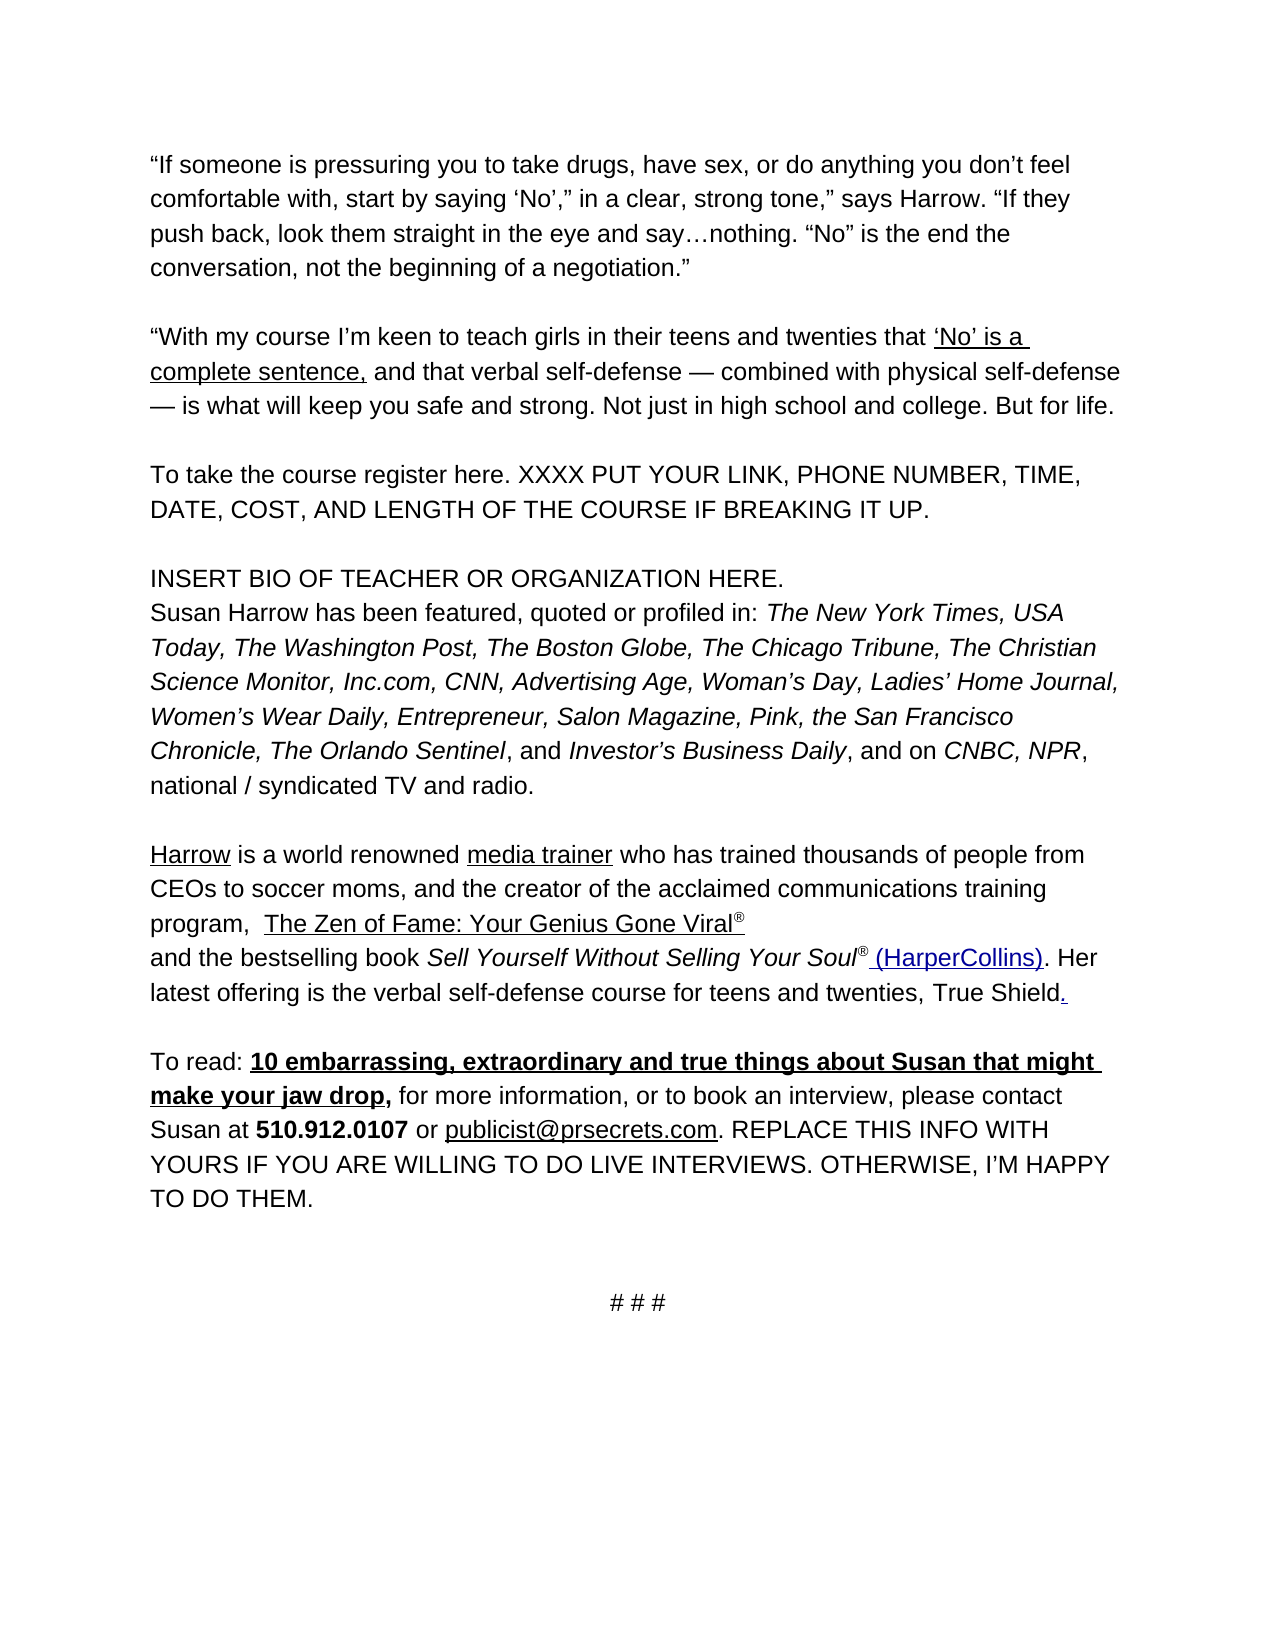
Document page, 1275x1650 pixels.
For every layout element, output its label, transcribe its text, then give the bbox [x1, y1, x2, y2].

text # # # [150, 1288, 1125, 1317]
text To read: 10 embarrassing, extraordinary and true things about Susan that might make your jaw drop, for more information, or to book an interview, please contact Susan at 510.912.0107 or publicist@prsecrets.com. REPLACE THIS INFO WITH YOURS IF YOU ARE WILLING TO DO LIVE INTERVIEWS. OTHERWISE, I’M HAPPY TO DO THEM. [150, 1046, 1125, 1213]
text To take the course register here. XXXX PUT YOUR LINK, PHONE NUMBER, TIME, DATE, COST, AND LENGTH OF THE COURSE IF BREAKING IT UP. [150, 460, 1125, 523]
text “With my course I’m keen to teach girls in their teens and twenties that ‘No’ is a complete sentence, and that verbal self-defense — combined with physical self-defense — is what will keep you safe and strong. Not just in high school and college. But for life. [150, 322, 1125, 420]
text and the bestselling book Sell Yourself Without Selling Your Soul® (HarperCollins). Her latest offering is the verbal self-defense course for teens and twenties, True Shield. [150, 943, 1125, 1006]
text Harrow is a world renowned media trainer who has trained thousands of people from CEOs to soccer moms, and the creator of the acclaimed communications training program, The Zen of Fame: Your Genius Gone Viral® [150, 839, 1125, 937]
text INSERT BIO OF TEACHER OR ORGANIZATION HERE. [150, 564, 1125, 592]
text Susan Harrow has been featured, quoted or profiled in: The New York Times, USA Today, The Washington Post, The Boston Globe, The Chicago Tribune, The Christian Science Monitor, Inc.com, CNN, Advertising Age, Woman’s Day, Ladies’ Home Journal, Women’s Wear Daily, Entrepreneur, Salon Magazine, Pink, the San Francisco Chronicle, The Orlando Sentinel, and Investor’s Business Daily, and on CNBC, NPR, national / syndicated TV and radio. [150, 598, 1125, 799]
text “If someone is pressuring you to take drugs, have sex, or do anything you don’t feel comfortable with, start by saying ‘No’,” in a clear, strong tone,” says Harrow. “If they push back, look them straight in the eye and say…nothing. “No” is the end the conversation, not the beginning of a negotiation.” [150, 150, 1125, 282]
